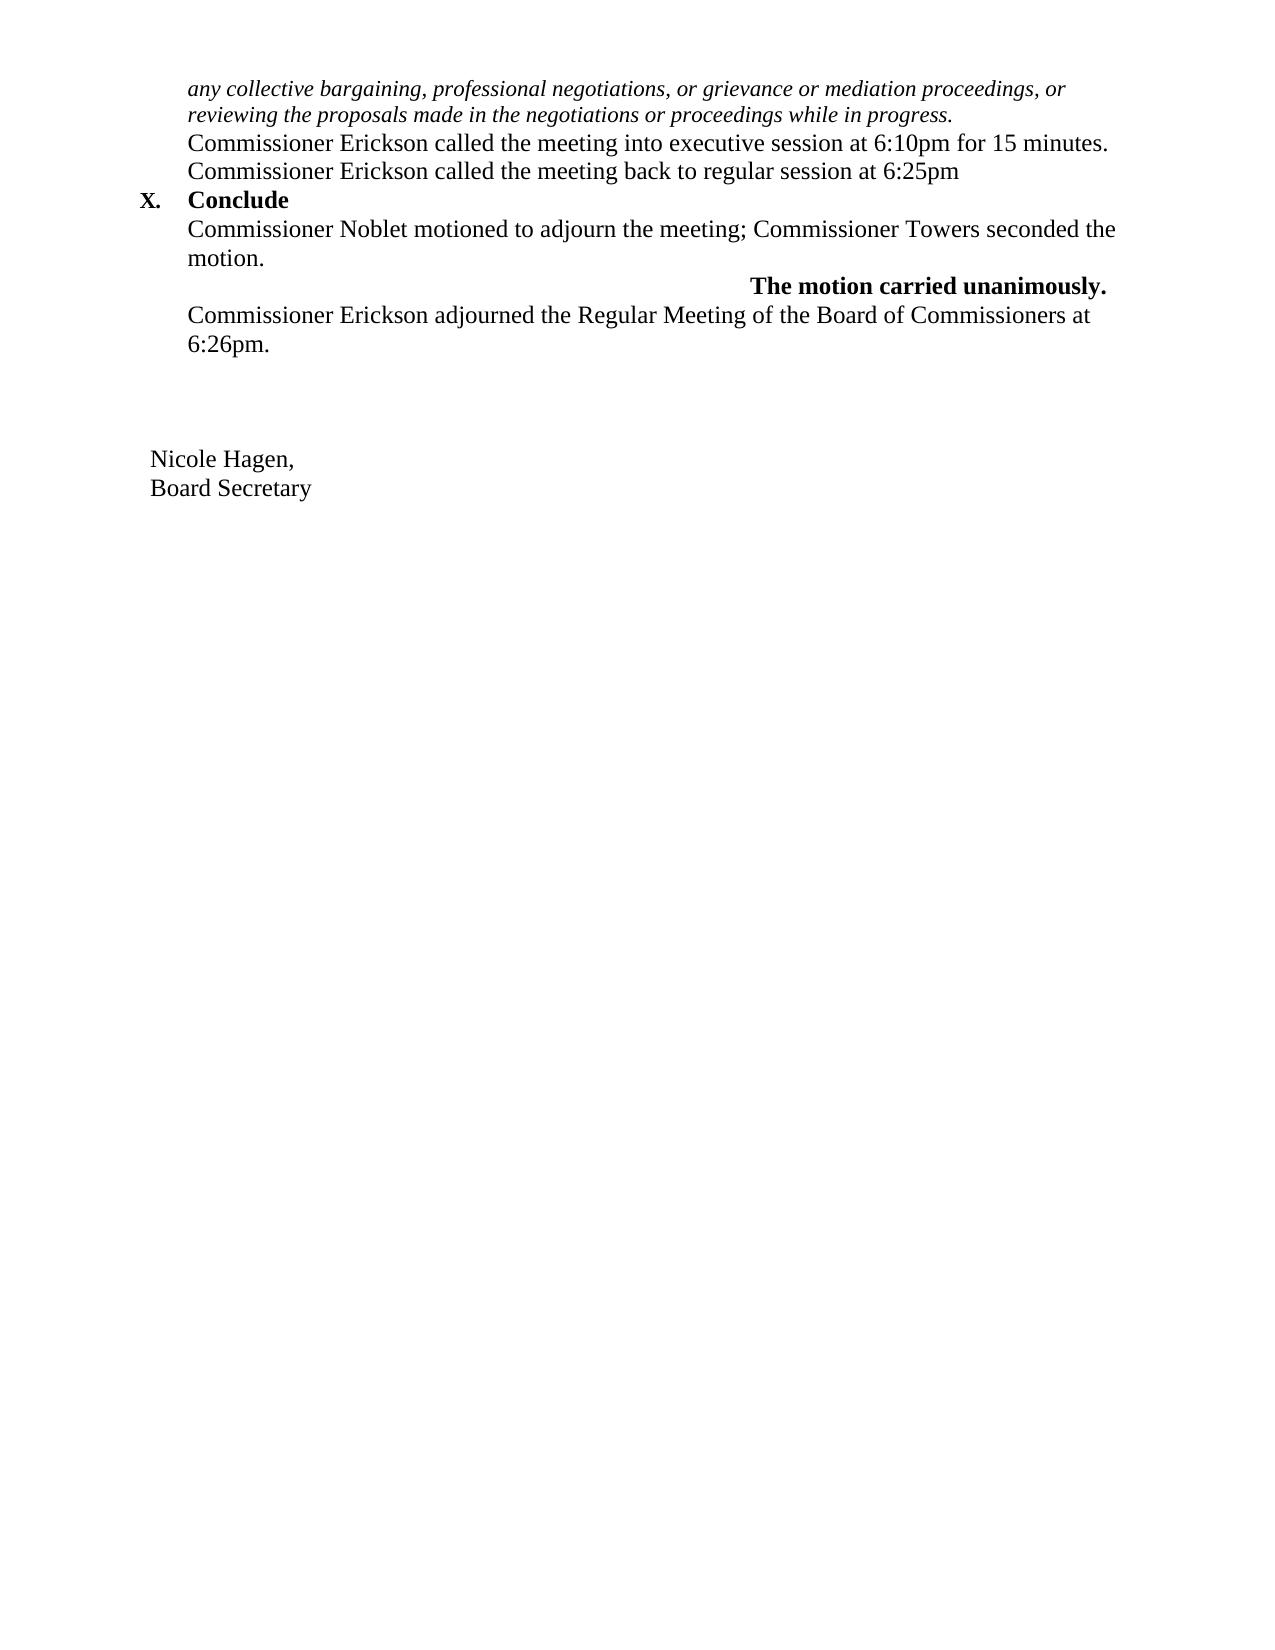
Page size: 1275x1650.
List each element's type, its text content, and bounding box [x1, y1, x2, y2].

list Commissioner Erickson called the meeting into executive session at 6:10pm for 15 minutes. [187, 128, 1125, 156]
list Conclude [150, 185, 1125, 214]
list Commissioner Noblet motioned to adjourn the meeting; Commissioner Towers seconded the motion. [187, 214, 1125, 271]
text Board Secretary [150, 473, 1125, 501]
text Nicole Hagen, [150, 444, 1125, 473]
list The motion carried unanimously. [187, 271, 1125, 300]
list Commissioner Erickson adjourned the Regular Meeting of the Board of Commissioners at 6:26pm. [187, 300, 1125, 358]
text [187, 75, 1125, 128]
list Commissioner Erickson called the meeting back to regular session at 6:25pm [187, 156, 1125, 185]
